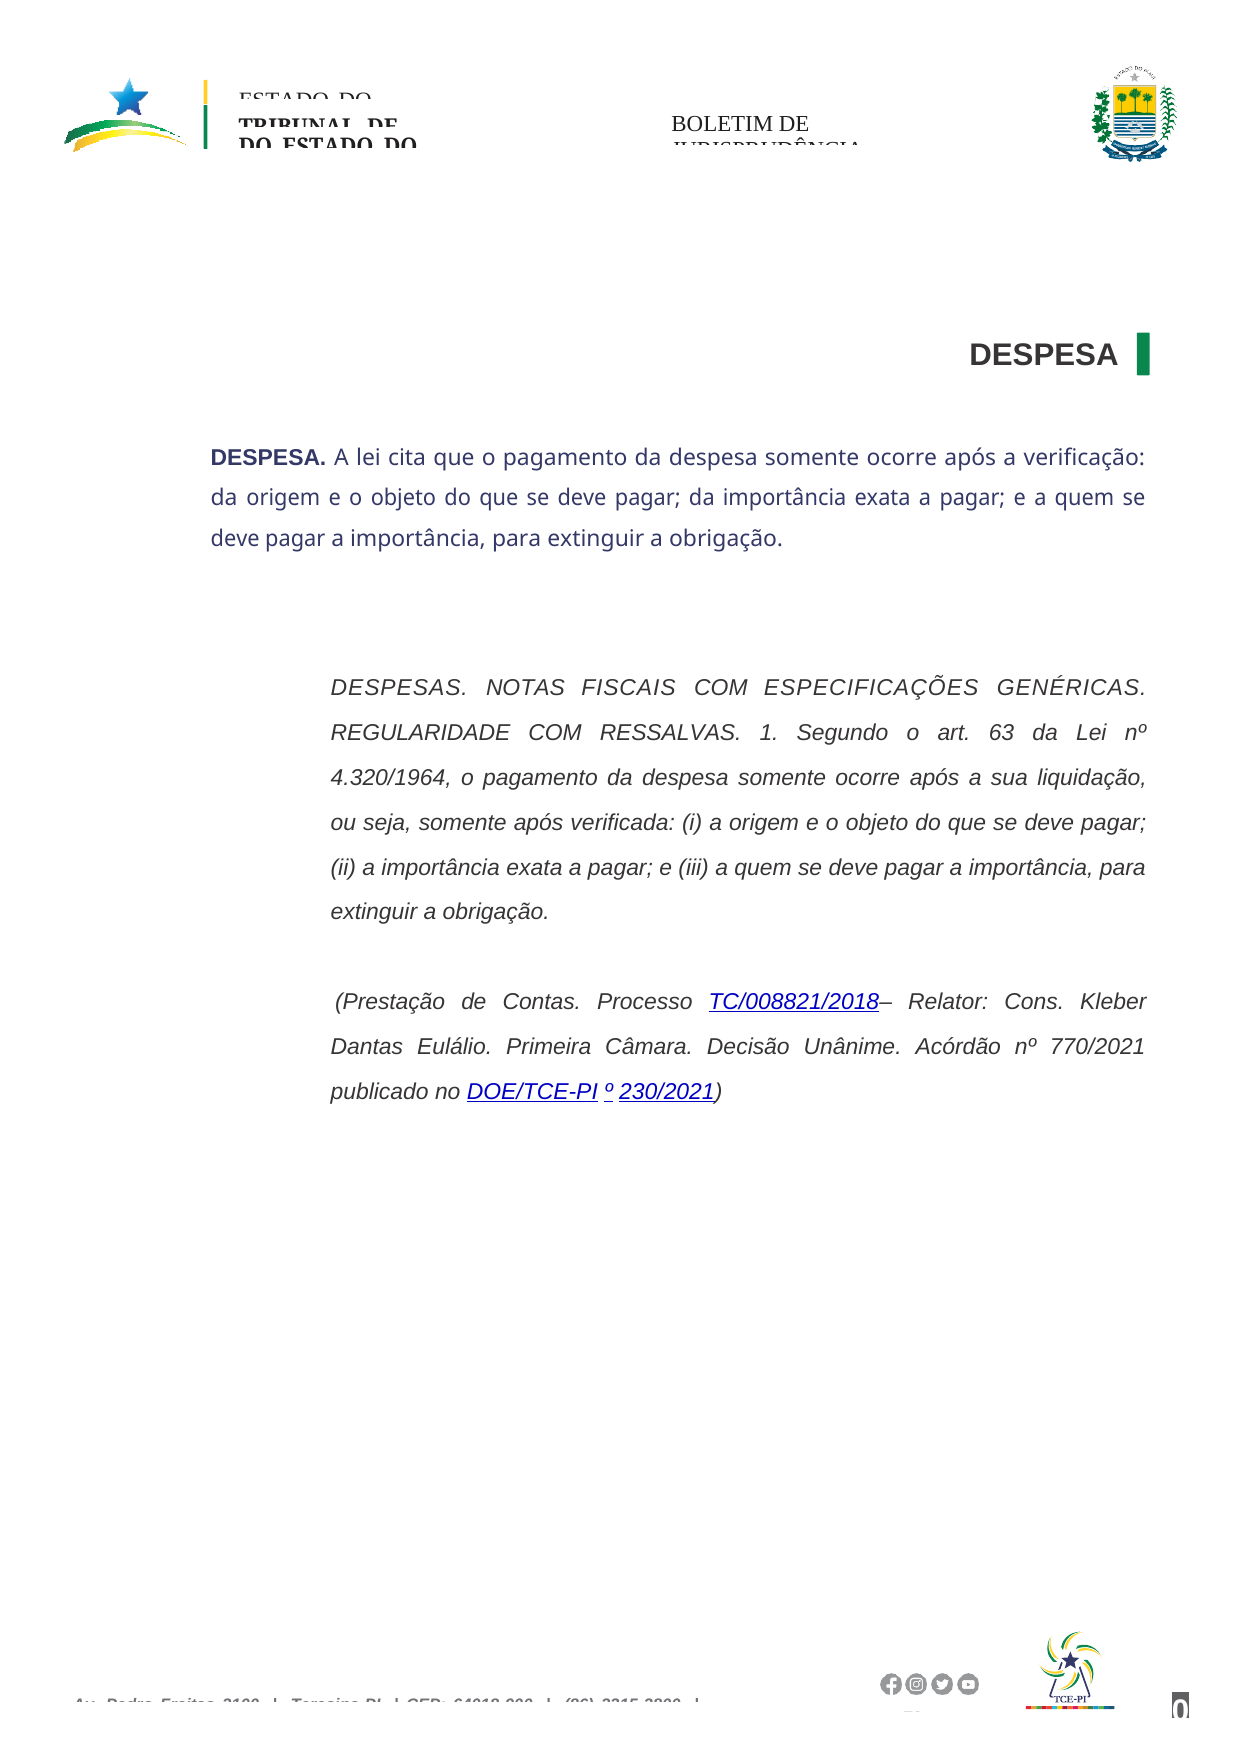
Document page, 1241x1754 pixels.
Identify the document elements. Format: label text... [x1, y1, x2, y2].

picture [931, 1673, 953, 1695]
subtitle DESPESA. A lei cita que o pagamento da despesa somente ocorre após a veriﬁcação: da origem e o objeto do que se deve pagar; da importância exata a pagar; e a quem se deve pagar a importância, para extinguir a obrigação. [210, 441, 1146, 553]
picture [64, 120, 191, 152]
subtitle DESPESA [19, 336, 1118, 372]
picture [108, 77, 149, 115]
picture [880, 1673, 902, 1695]
picture [957, 1673, 979, 1695]
picture [905, 1673, 927, 1695]
text DESPESAS. NOTAS FISCAIS COM ESPECIFICAÇÕES GENÉRICAS. REGULARIDADE COM RESSALVAS. 1. Segundo o art. 63 da Lei nº 4.320/1964, o pagamento da despesa somente ocorre após a sua liquidação, ou seja, somente após veriﬁcada: (i) a origem e o objeto do que se deve pagar; (ii) a importância exata a pagar; e (iii) a quem se deve pagar a importância, para extinguir a obrigação. [330, 674, 1146, 925]
text (Prestação de Contas. Processo TC/008821/2018– Relator: Cons. Kleber Dantas Eulálio. Primeira Câmara. Decisão Unânime. Acórdão nº 770/2021 publicado no DOE/TCE-PI º 230/2021) [330, 988, 1146, 1104]
picture [1091, 66, 1178, 162]
